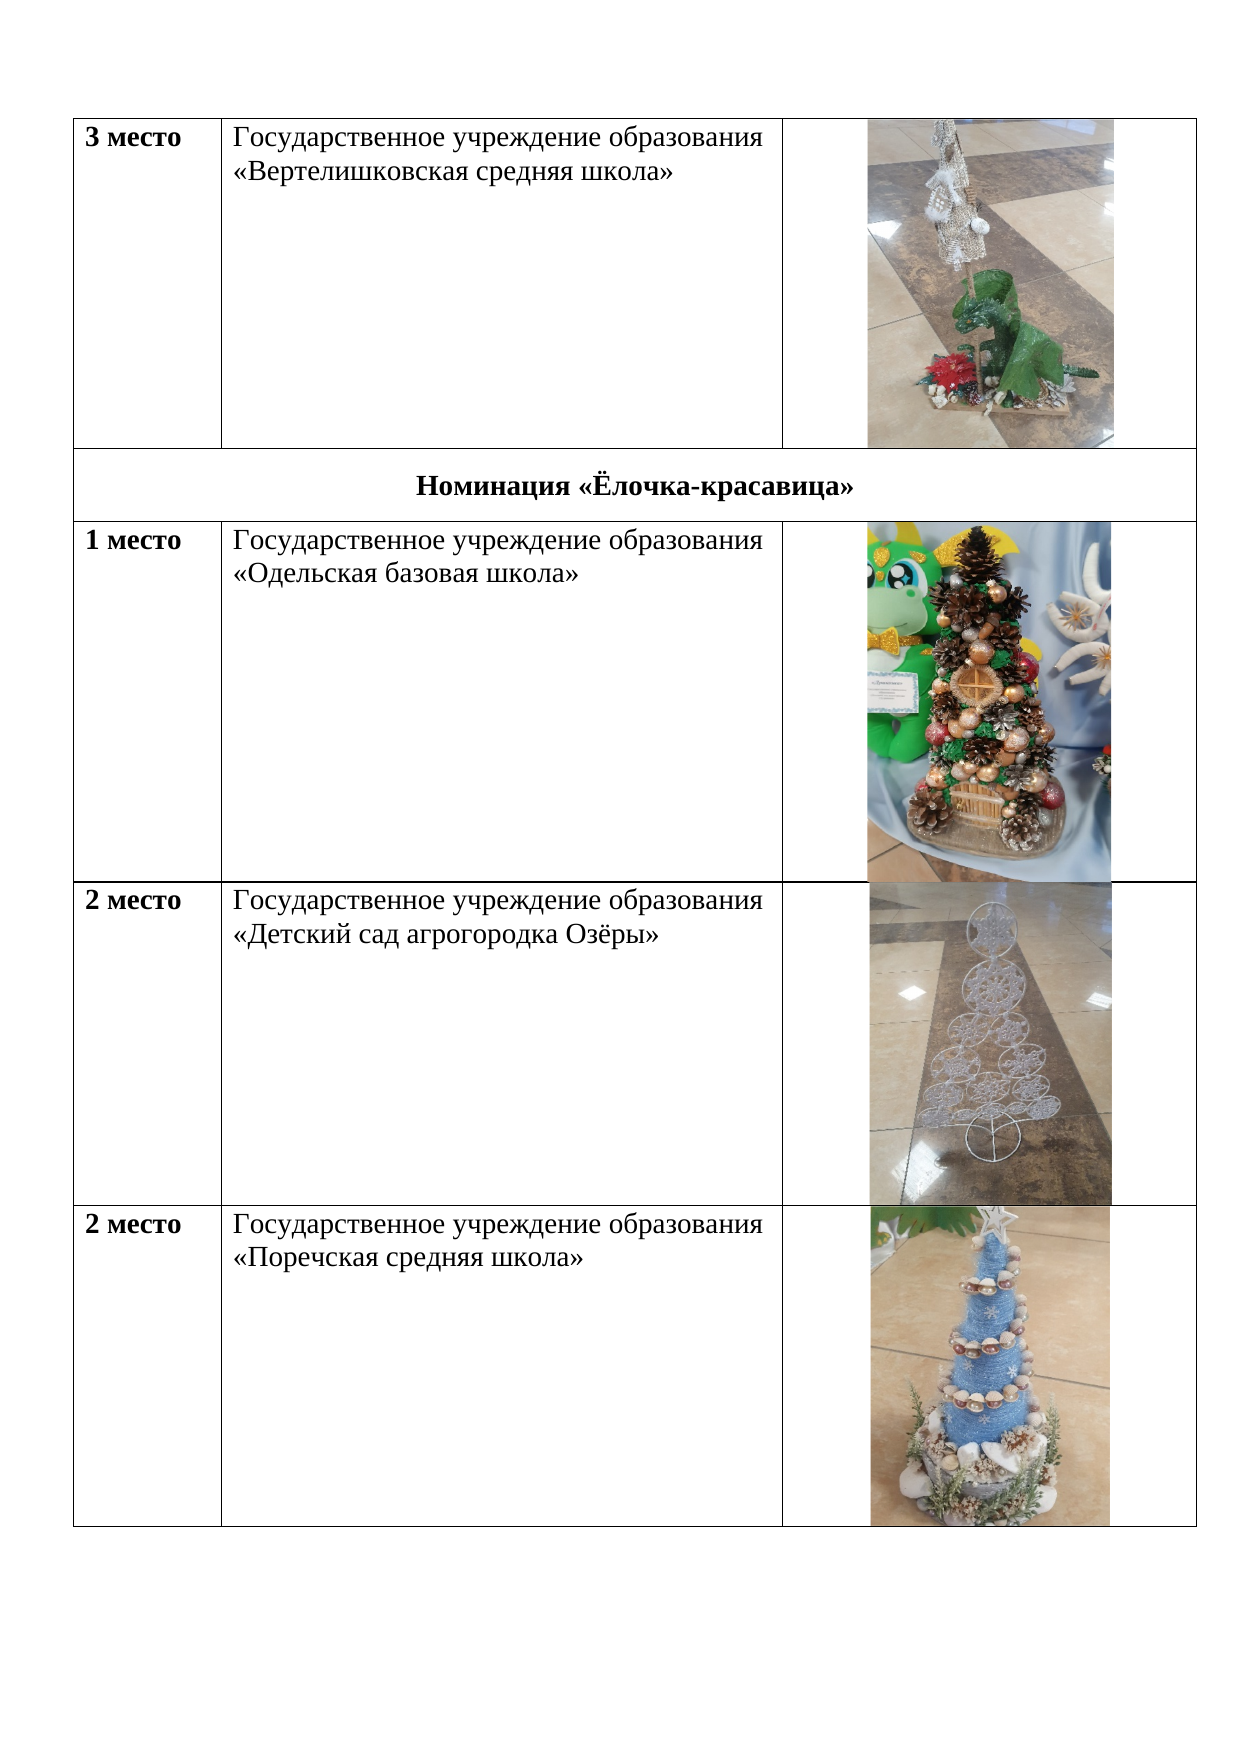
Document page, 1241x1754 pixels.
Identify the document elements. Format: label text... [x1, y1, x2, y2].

table_cell [783, 522, 867, 881]
table_cell 2 место [74, 1206, 221, 1526]
picture [871, 1207, 1110, 1525]
table_cell Государственное учреждение образования «Детский сад агрогородка Озёры» [222, 883, 782, 1205]
table_cell Государственное учреждение образования «Поречская средняя школа» [222, 1206, 782, 1526]
table_cell [1114, 119, 1196, 448]
table_cell 3 место [74, 119, 221, 448]
table_cell [783, 1206, 870, 1526]
table_cell 1 место [74, 522, 221, 881]
table_cell [1112, 883, 1196, 1205]
table_cell Номинация «Ёлочка-красавица» [74, 449, 1196, 521]
table_cell Государственное учреждение образования «Вертелишковская средняя школа» [222, 119, 782, 448]
table_cell 2 место [74, 883, 221, 1205]
picture [870, 883, 1112, 1205]
table_cell [783, 883, 869, 1205]
picture [867, 522, 1112, 882]
table_cell [1112, 522, 1196, 881]
table_cell [783, 119, 867, 448]
picture [868, 120, 1114, 447]
table_cell [1110, 1206, 1196, 1526]
table_cell Государственное учреждение образования «Одельская базовая школа» [222, 522, 782, 881]
